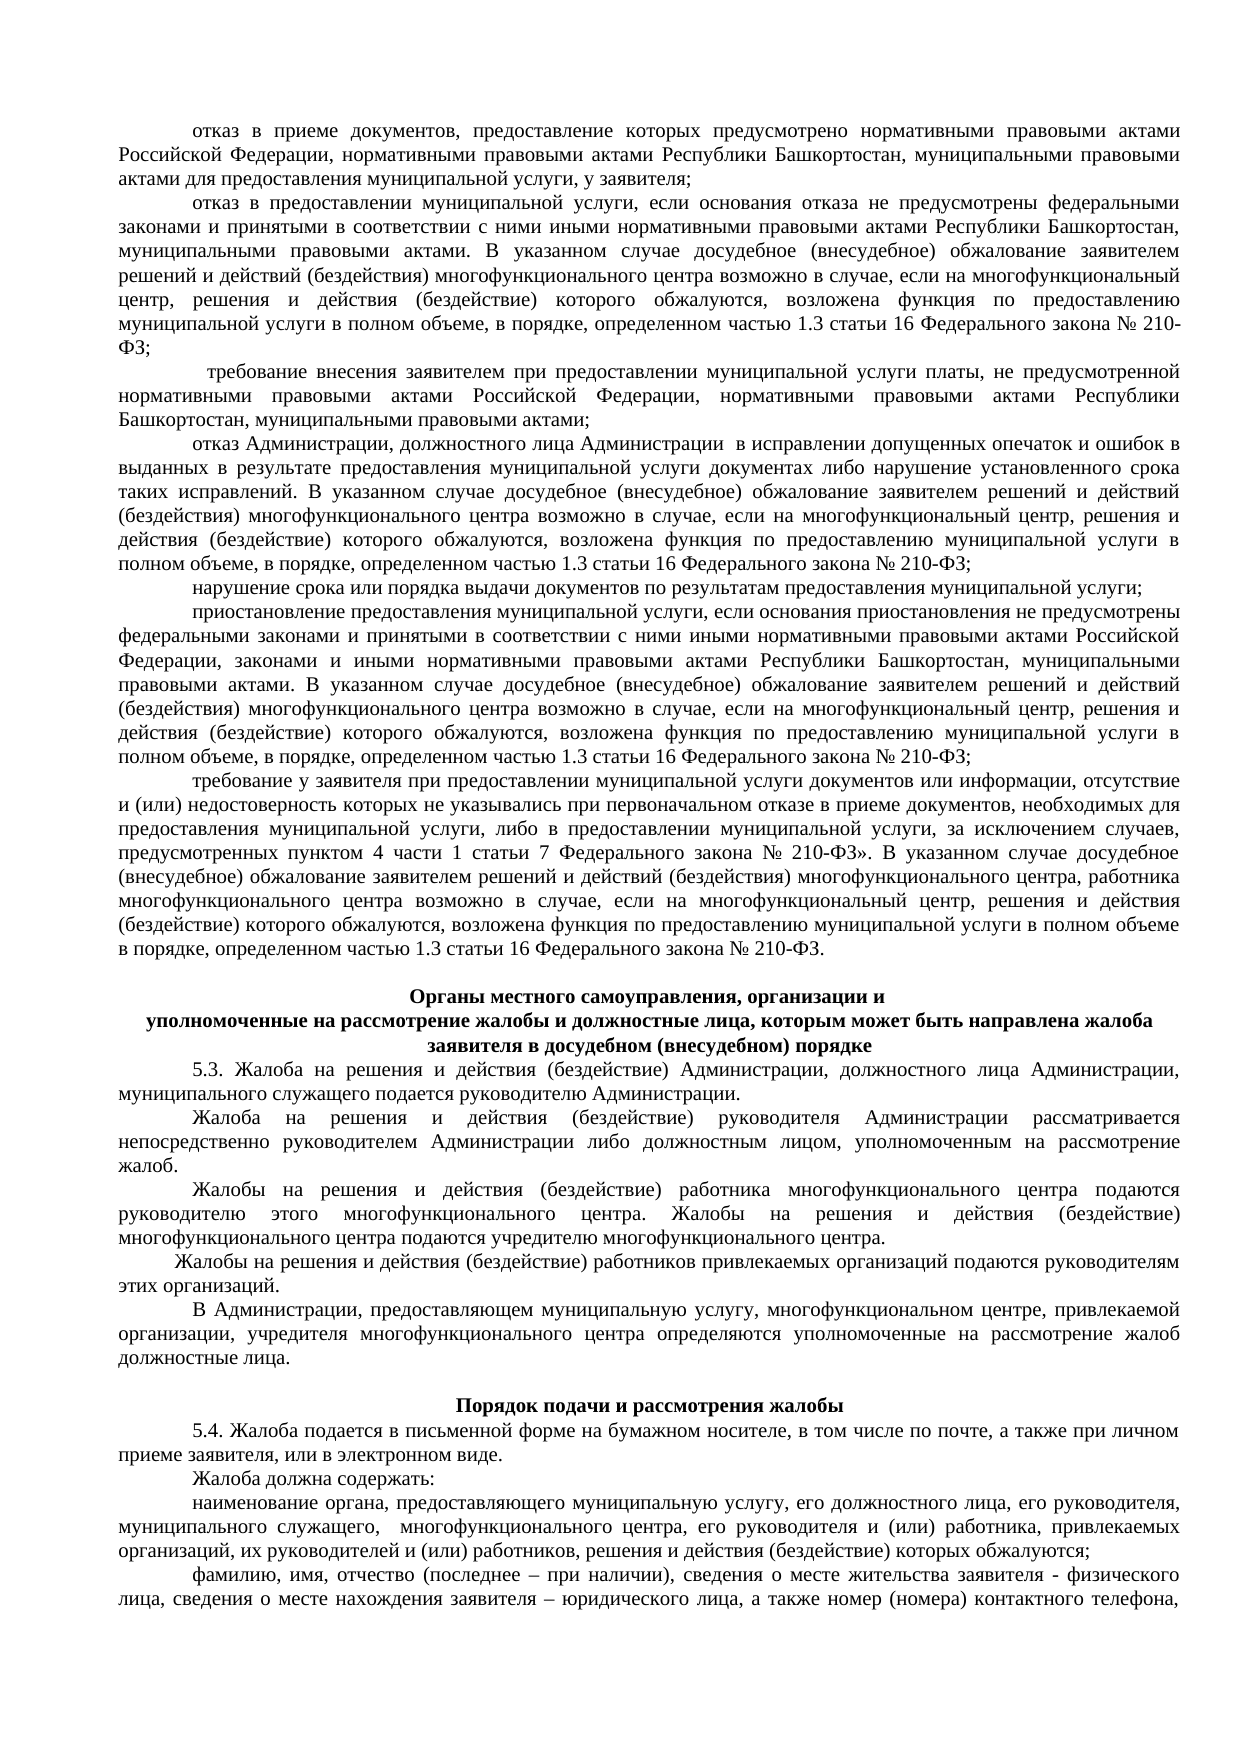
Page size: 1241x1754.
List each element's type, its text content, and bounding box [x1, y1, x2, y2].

text Жалобы на решения и действия (бездействие) работников привлекаемых организаций подаются руководителям этих организаций. [118, 1249, 1181, 1297]
text требование у заявителя при предоставлении муниципальной услуги документов или информации, отсутствие и (или) недостоверность которых не указывались при первоначальном отказе в приеме документов, необходимых для предоставления муниципальной услуги, либо в предоставлении муниципальной услуги, за исключением случаев, предусмотренных пунктом 4 части 1 статьи 7 Федерального закона № 210-ФЗ». В указанном случае досудебное (внесудебное) обжалование заявителем решений и действий (бездействия) многофункционального центра, работника многофункционального центра возможно в случае, если на многофункциональный центр, решения и действия (бездействие) которого обжалуются, возложена функция по предоставлению муниципальной услуги в полном объеме в порядке, определенном частью 1.3 статьи 16 Федерального закона № 210-ФЗ. [118, 768, 1181, 960]
text нарушение срока или порядка выдачи документов по результатам предоставления муниципальной услуги; [118, 575, 1181, 599]
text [118, 1562, 1181, 1610]
text приостановление предоставления муниципальной услуги, если основания приостановления не предусмотрены федеральными законами и принятыми в соответствии с ними иными нормативными правовыми актами Российской Федерации, законами и иными нормативными правовыми актами Республики Башкортостан, муниципальными правовыми актами. В указанном случае досудебное (внесудебное) обжалование заявителем решений и действий (бездействия) многофункционального центра возможно в случае, если на многофункциональный центр, решения и действия (бездействие) которого обжалуются, возложена функция по предоставлению муниципальной услуги в полном объеме, в порядке, определенном частью 1.3 статьи 16 Федерального закона № 210-ФЗ; [118, 599, 1181, 768]
text В Администрации, предоставляющем муниципальную услугу, многофункциональном центре, привлекаемой организации, учредителя многофункционального центра определяются уполномоченные на рассмотрение жалоб должностные лица. [118, 1297, 1181, 1369]
text Жалобы на решения и действия (бездействие) работника многофункционального центра подаются руководителю этого многофункционального центра. Жалобы на решения и действия (бездействие) многофункционального центра подаются учредителю многофункционального центра. [118, 1177, 1181, 1249]
text наименование органа, предоставляющего муниципальную услугу, его должностного лица, его руководителя, муниципального служащего, многофункционального центра, его руководителя и (или) работника, привлекаемых организаций, их руководителей и (или) работников, решения и действия (бездействие) которых обжалуются; [118, 1490, 1181, 1562]
text Жалоба на решения и действия (бездействие) руководителя Администрации рассматривается непосредственно руководителем Администрации либо должностным лицом, уполномоченным на рассмотрение жалоб. [118, 1105, 1181, 1177]
text Органы местного самоуправления, организации и уполномоченные на рассмотрение жалобы и должностные лица, которым может быть направлена жалоба заявителя в досудебном (внесудебном) порядке [118, 984, 1181, 1057]
text отказ Администрации, должностного лица Администрации в исправлении допущенных опечаток и ошибок в выданных в результате предоставления муниципальной услуги документах либо нарушение установленного срока таких исправлений. В указанном случае досудебное (внесудебное) обжалование заявителем решений и действий (бездействия) многофункционального центра возможно в случае, если на многофункциональный центр, решения и действия (бездействие) которого обжалуются, возложена функция по предоставлению муниципальной услуги в полном объеме, в порядке, определенном частью 1.3 статьи 16 Федерального закона № 210-ФЗ; [118, 431, 1181, 575]
text отказ в приеме документов, предоставление которых предусмотрено нормативными правовыми актами Российской Федерации, нормативными правовыми актами Республики Башкортостан, муниципальными правовыми актами для предоставления муниципальной услуги, у заявителя; [118, 118, 1181, 190]
text отказ в предоставлении муниципальной услуги, если основания отказа не предусмотрены федеральными законами и принятыми в соответствии с ними иными нормативными правовыми актами Республики Башкортостан, муниципальными правовыми актами. В указанном случае досудебное (внесудебное) обжалование заявителем решений и действий (бездействия) многофункционального центра возможно в случае, если на многофункциональный центр, решения и действия (бездействие) которого обжалуются, возложена функция по предоставлению муниципальной услуги в полном объеме, в порядке, определенном частью 1.3 статьи 16 Федерального закона № 210-ФЗ; [118, 190, 1181, 359]
text 5.3. Жалоба на решения и действия (бездействие) Администрации, должностного лица Администрации, муниципального служащего подается руководителю Администрации. [118, 1057, 1181, 1105]
text Порядок подачи и рассмотрения жалобы [118, 1393, 1181, 1417]
text требование внесения заявителем при предоставлении муниципальной услуги платы, не предусмотренной нормативными правовыми актами Российской Федерации, нормативными правовыми актами Республики Башкортостан, муниципальными правовыми актами; [118, 359, 1181, 431]
text Жалоба должна содержать: [118, 1466, 1181, 1490]
text 5.4. Жалоба подается в письменной форме на бумажном носителе, в том числе по почте, а также при личном приеме заявителя, или в электронном виде. [118, 1417, 1181, 1466]
